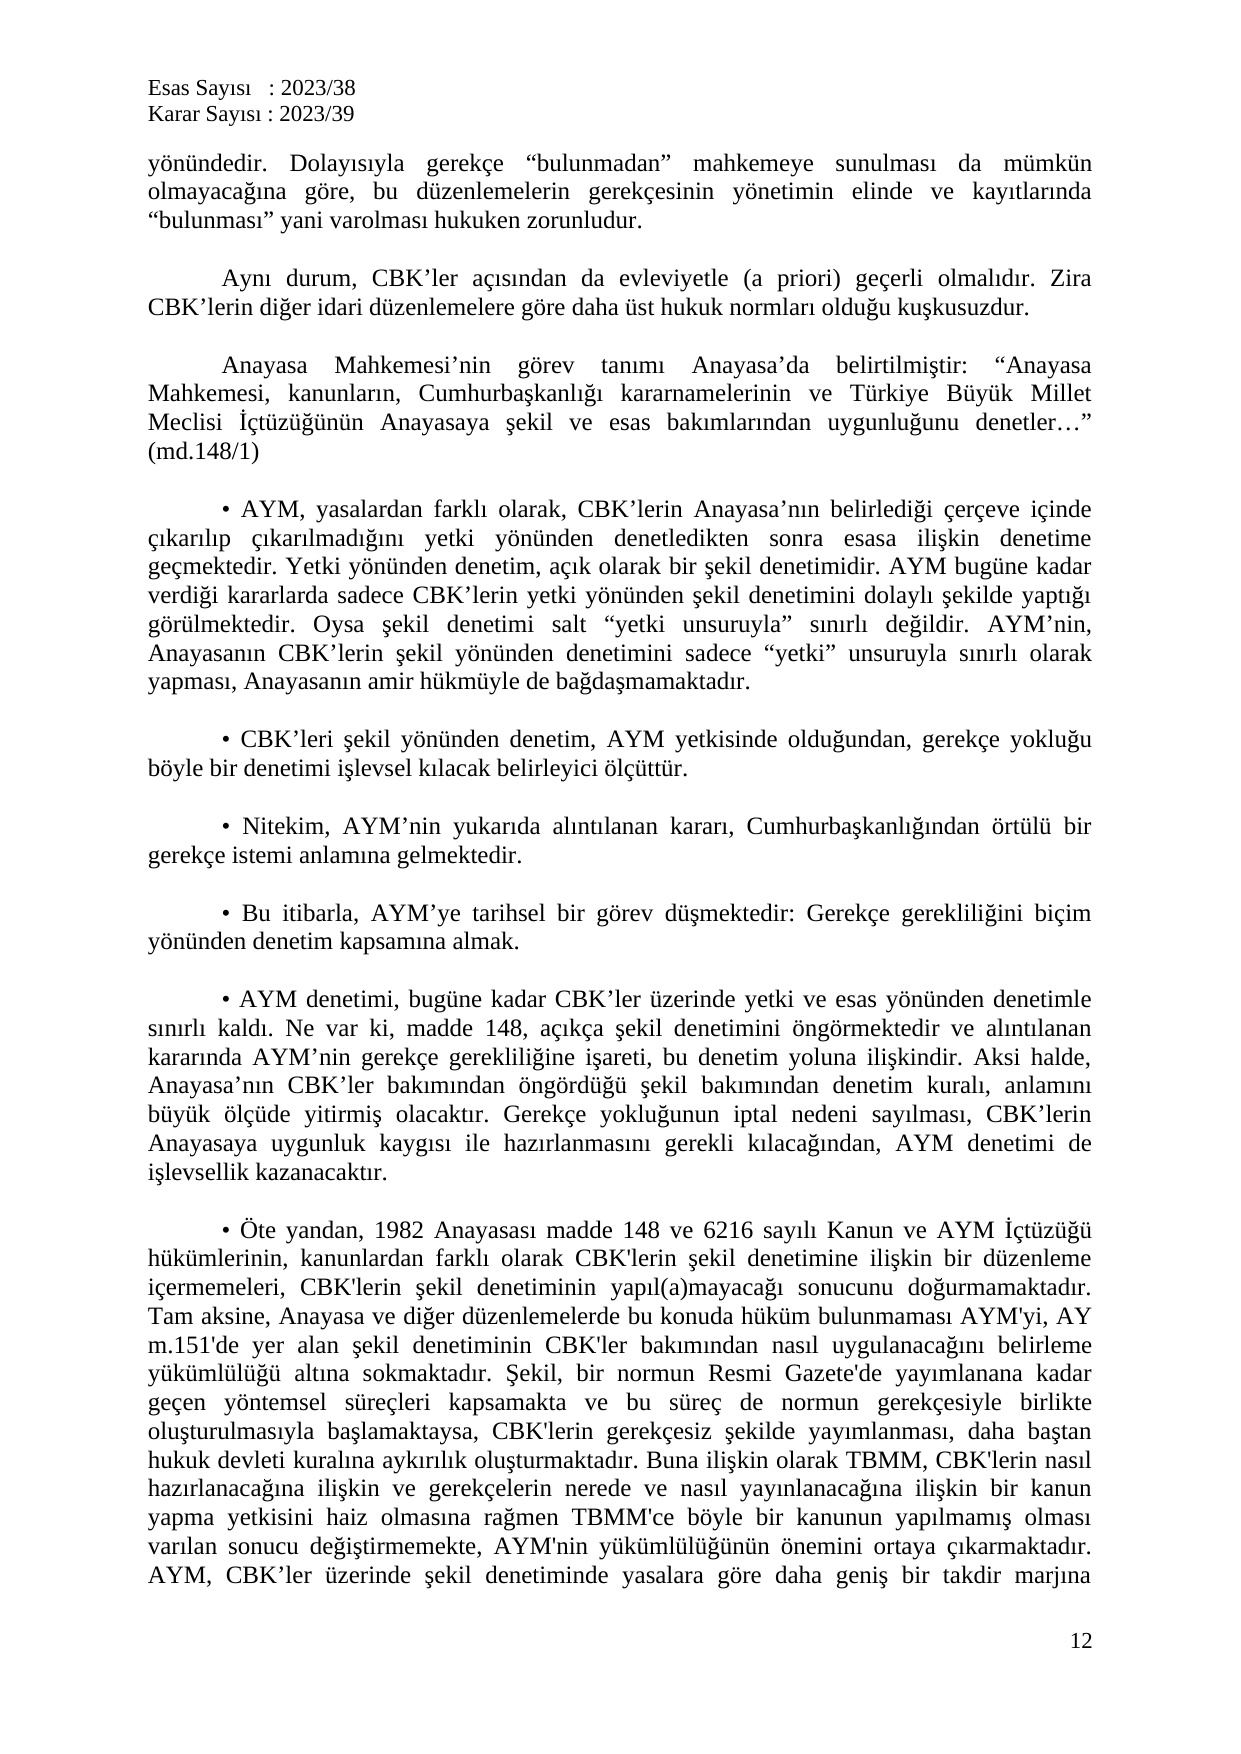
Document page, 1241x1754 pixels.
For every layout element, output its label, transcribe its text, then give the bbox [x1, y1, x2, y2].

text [148, 1215, 1093, 1588]
text Aynı durum, CBK’ler açısından da evleviyetle (a priori) geçerli olmalıdır. Zira CBK’lerin diğer idari düzenlemelere göre daha üst hukuk normları olduğu kuşkusuzdur. [148, 263, 1093, 321]
text • AYM, yasalardan farklı olarak, CBK’lerin Anayasa’nın belirlediği çerçeve içinde çıkarılıp çıkarılmadığını yetki yönünden denetledikten sonra esasa ilişkin denetime geçmektedir. Yetki yönünden denetim, açık olarak bir şekil denetimidir. AYM bugüne kadar verdiği kararlarda sadece CBK’lerin yetki yönünden şekil denetimini dolaylı şekilde yaptığı görülmektedir. Oysa şekil denetimi salt “yetki unsuruyla” sınırlı değildir. AYM’nin, Anayasanın CBK’lerin şekil yönünden denetimini sadece “yetki” unsuruyla sınırlı olarak yapması, Anayasanın amir hükmüyle de bağdaşmamaktadır. [148, 494, 1093, 695]
text • CBK’leri şekil yönünden denetim, AYM yetkisinde olduğundan, gerekçe yokluğu böyle bir denetimi işlevsel kılacak belirleyici ölçüttür. [148, 724, 1093, 782]
text • Nitekim, AYM’nin yukarıda alıntılanan kararı, Cumhurbaşkanlığından örtülü bir gerekçe istemi anlamına gelmektedir. [148, 811, 1093, 868]
text Anayasa Mahkemesi’nin görev tanımı Anayasa’da belirtilmiştir: “Anayasa Mahkemesi, kanunların, Cumhurbaşkanlığı kararnamelerinin ve Türkiye Büyük Millet Meclisi İçtüzüğünün Anayasaya şekil ve esas bakımlarından uygunluğunu denetler…” (md.148/1) [148, 350, 1093, 465]
text • AYM denetimi, bugüne kadar CBK’ler üzerinde yetki ve esas yönünden denetimle sınırlı kaldı. Ne var ki, madde 148, açıkça şekil denetimini öngörmektedir ve alıntılanan kararında AYM’nin gerekçe gerekliliğine işareti, bu denetim yoluna ilişkindir. Aksi halde, Anayasa’nın CBK’ler bakımından öngördüğü şekil bakımından denetim kuralı, anlamını büyük ölçüde yitirmiş olacaktır. Gerekçe yokluğunun iptal nedeni sayılması, CBK’lerin Anayasaya uygunluk kaygısı ile hazırlanmasını gerekli kılacağından, AYM denetimi de işlevsellik kazanacaktır. [148, 984, 1093, 1186]
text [148, 148, 1093, 234]
text • Bu itibarla, AYM’ye tarihsel bir görev düşmektedir: Gerekçe gerekliliğini biçim yönünden denetim kapsamına almak. [148, 898, 1093, 955]
